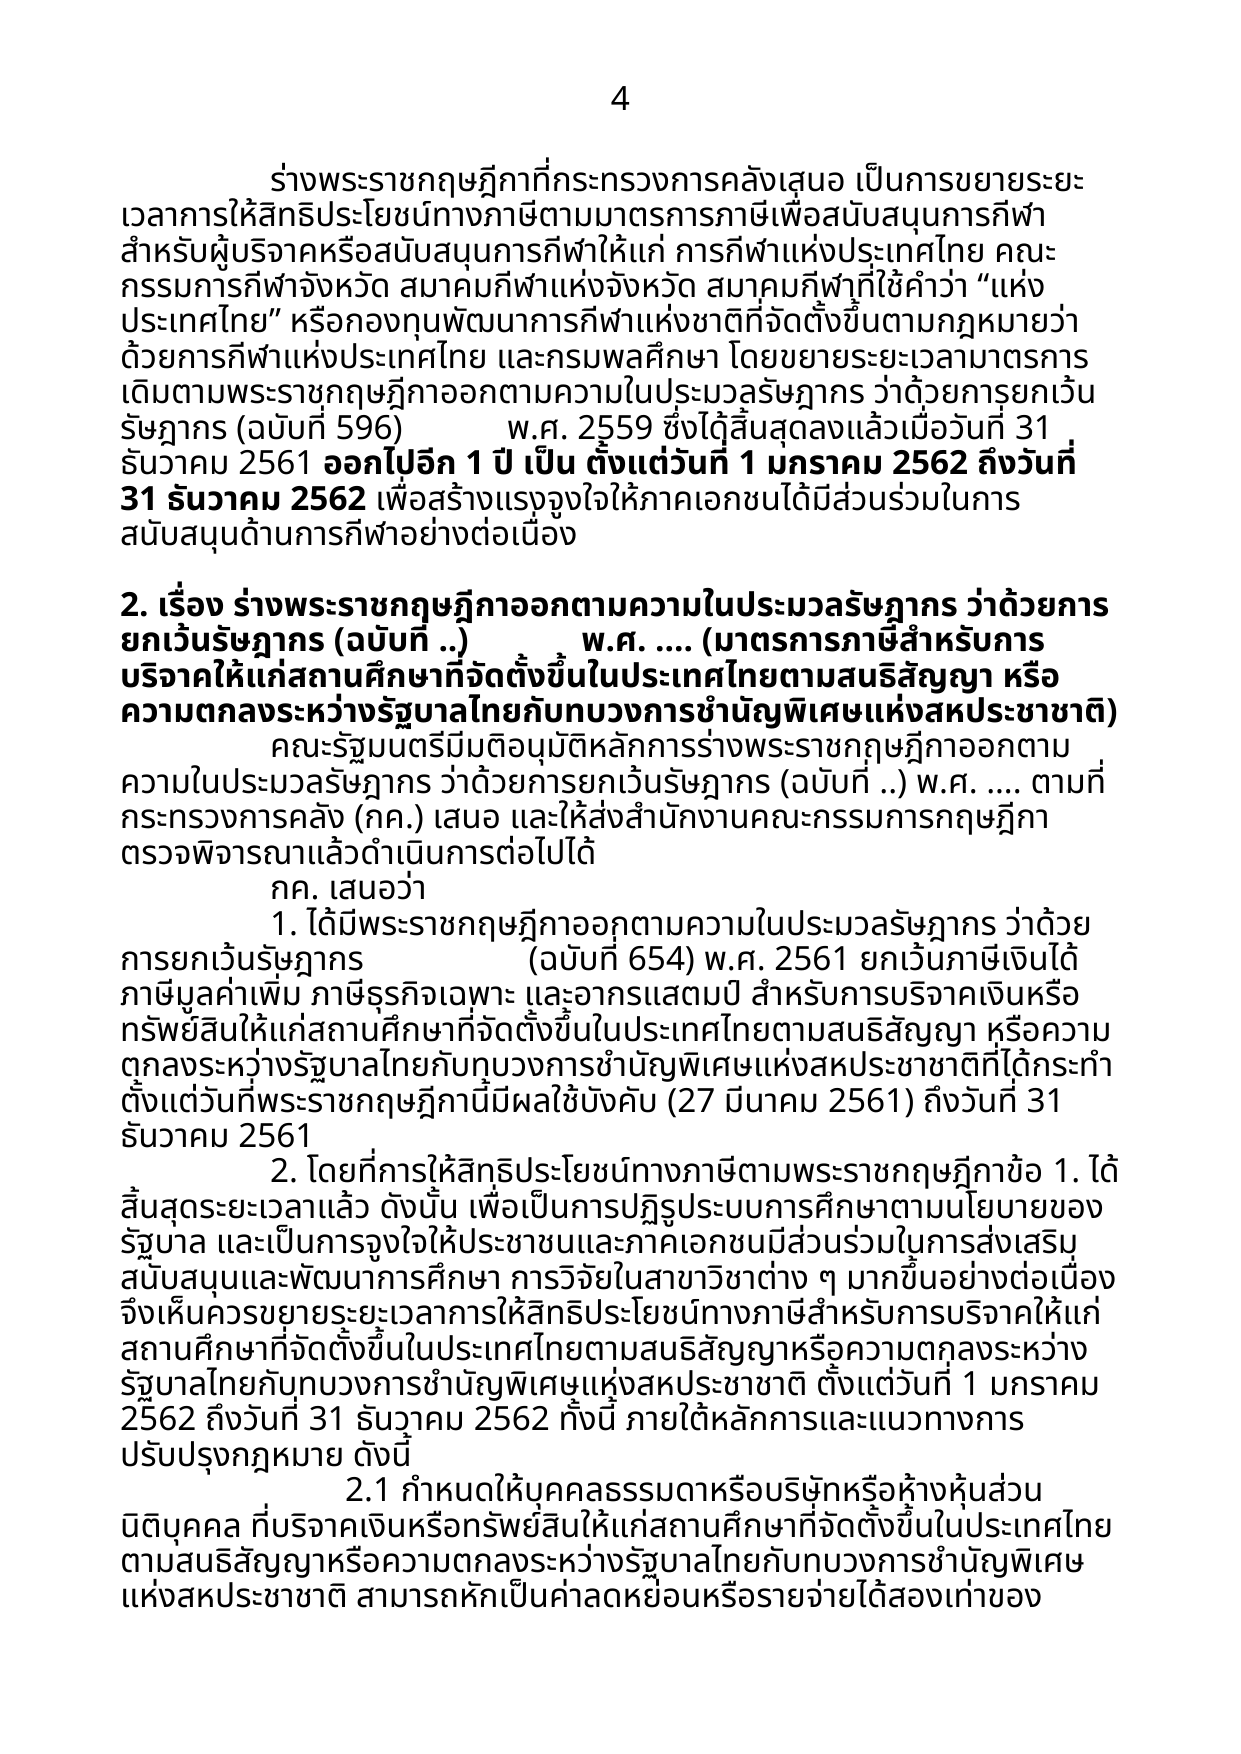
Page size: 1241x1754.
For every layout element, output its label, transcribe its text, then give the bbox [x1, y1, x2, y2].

text 2. เรื่อง ร่างพระราชกฤษฎีกาออกตามความในประมวลรัษฎากร ว่าด้วยการยกเว้นรัษฎากร (ฉบับที่ ..) พ.ศ. …. (มาตรการภาษีสำหรับการบริจาคให้แก่สถานศึกษาที่จัดตั้งขึ้นในประเทศไทยตามสนธิสัญญา หรือความตกลงระหว่างรัฐบาลไทยกับทบวงการชำนัญพิเศษแห่งสหประชาชาติ) [120, 588, 1120, 729]
text คณะรัฐมนตรีมีมติอนุมัติหลักการร่างพระราชกฤษฎีกาออกตามความในประมวลรัษฎากร ว่าด้วยการยกเว้นรัษฎากร (ฉบับที่ ..) พ.ศ. …. ตามที่กระทรวงการคลัง (กค.) เสนอ และให้ส่งสำนักงานคณะกรรมการกฤษฎีกาตรวจพิจารณาแล้วดำเนินการต่อไปได้ [120, 729, 1120, 871]
text 1. ได้มีพระราชกฤษฎีกาออกตามความในประมวลรัษฎากร ว่าด้วยการยกเว้นรัษฎากร (ฉบับที่ 654) พ.ศ. 2561 ยกเว้นภาษีเงินได้ ภาษีมูลค่าเพิ่ม ภาษีธุรกิจเฉพาะ และอากรแสตมป์ สำหรับการบริจาคเงินหรือทรัพย์สินให้แก่สถานศึกษาที่จัดตั้งขึ้นในประเทศไทยตามสนธิสัญญา หรือความตกลงระหว่างรัฐบาลไทยกับทบวงการชำนัญพิเศษแห่งสหประชาชาติที่ได้กระทำตั้งแต่วันที่พระราชกฤษฎีกานี้มีผลใช้บังคับ (27 มีนาคม 2561) ถึงวันที่ 31 ธันวาคม 2561 [120, 907, 1120, 1154]
text 2. โดยที่การให้สิทธิประโยชน์ทางภาษีตามพระราชกฤษฎีกาข้อ 1. ได้สิ้นสุดระยะเวลาแล้ว ดังนั้น เพื่อเป็นการปฏิรูประบบการศึกษาตามนโยบายของรัฐบาล และเป็นการจูงใจให้ประชาชนและภาคเอกชนมีส่วนร่วมในการส่งเสริมสนับสนุนและพัฒนาการศึกษา การวิจัยในสาขาวิชาต่าง ๆ มากขึ้นอย่างต่อเนื่อง จึงเห็นควรขยายระยะเวลาการให้สิทธิประโยชน์ทางภาษีสำหรับการบริจาคให้แก่สถานศึกษาที่จัดตั้งขึ้นในประเทศไทยตามสนธิสัญญาหรือความตกลงระหว่างรัฐบาลไทยกับทบวงการชำนัญพิเศษแห่งสหประชาชาติ ตั้งแต่วันที่ 1 มกราคม 2562 ถึงวันที่ 31 ธันวาคม 2562 ทั้งนี้ ภายใต้หลักการและแนวทางการปรับปรุงกฎหมาย ดังนี้ [120, 1154, 1120, 1473]
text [120, 1473, 1120, 1615]
text กค. เสนอว่า [120, 871, 1120, 907]
text ร่างพระราชกฤษฎีกาที่กระทรวงการคลังเสนอ เป็นการขยายระยะเวลาการให้สิทธิประโยชน์ทางภาษีตามมาตรการภาษีเพื่อสนับสนุนการกีฬา สำหรับผู้บริจาคหรือสนับสนุนการกีฬาให้แก่ การกีฬาแห่งประเทศไทย คณะกรรมการกีฬาจังหวัด สมาคมกีฬาแห่งจังหวัด สมาคมกีฬาที่ใช้คำว่า “แห่งประเทศไทย” หรือกองทุนพัฒนาการกีฬาแห่งชาติที่จัดตั้งขึ้นตามกฎหมายว่าด้วยการกีฬาแห่งประเทศไทย และกรมพลศึกษา โดยขยายระยะเวลามาตรการเดิมตามพระราชกฤษฎีกาออกตามความในประมวลรัษฎากร ว่าด้วยการยกเว้นรัษฎากร (ฉบับที่ 596) พ.ศ. 2559 ซึ่งได้สิ้นสุดลงแล้วเมื่อวันที่ 31 ธันวาคม 2561 ออกไปอีก 1 ปี เป็น ตั้งแต่วันที่ 1 มกราคม 2562 ถึงวันที่ 31 ธันวาคม 2562 เพื่อสร้างแรงจูงใจให้ภาคเอกชนได้มีส่วนร่วมในการสนับสนุนด้านการกีฬาอย่างต่อเนื่อง [120, 163, 1120, 552]
